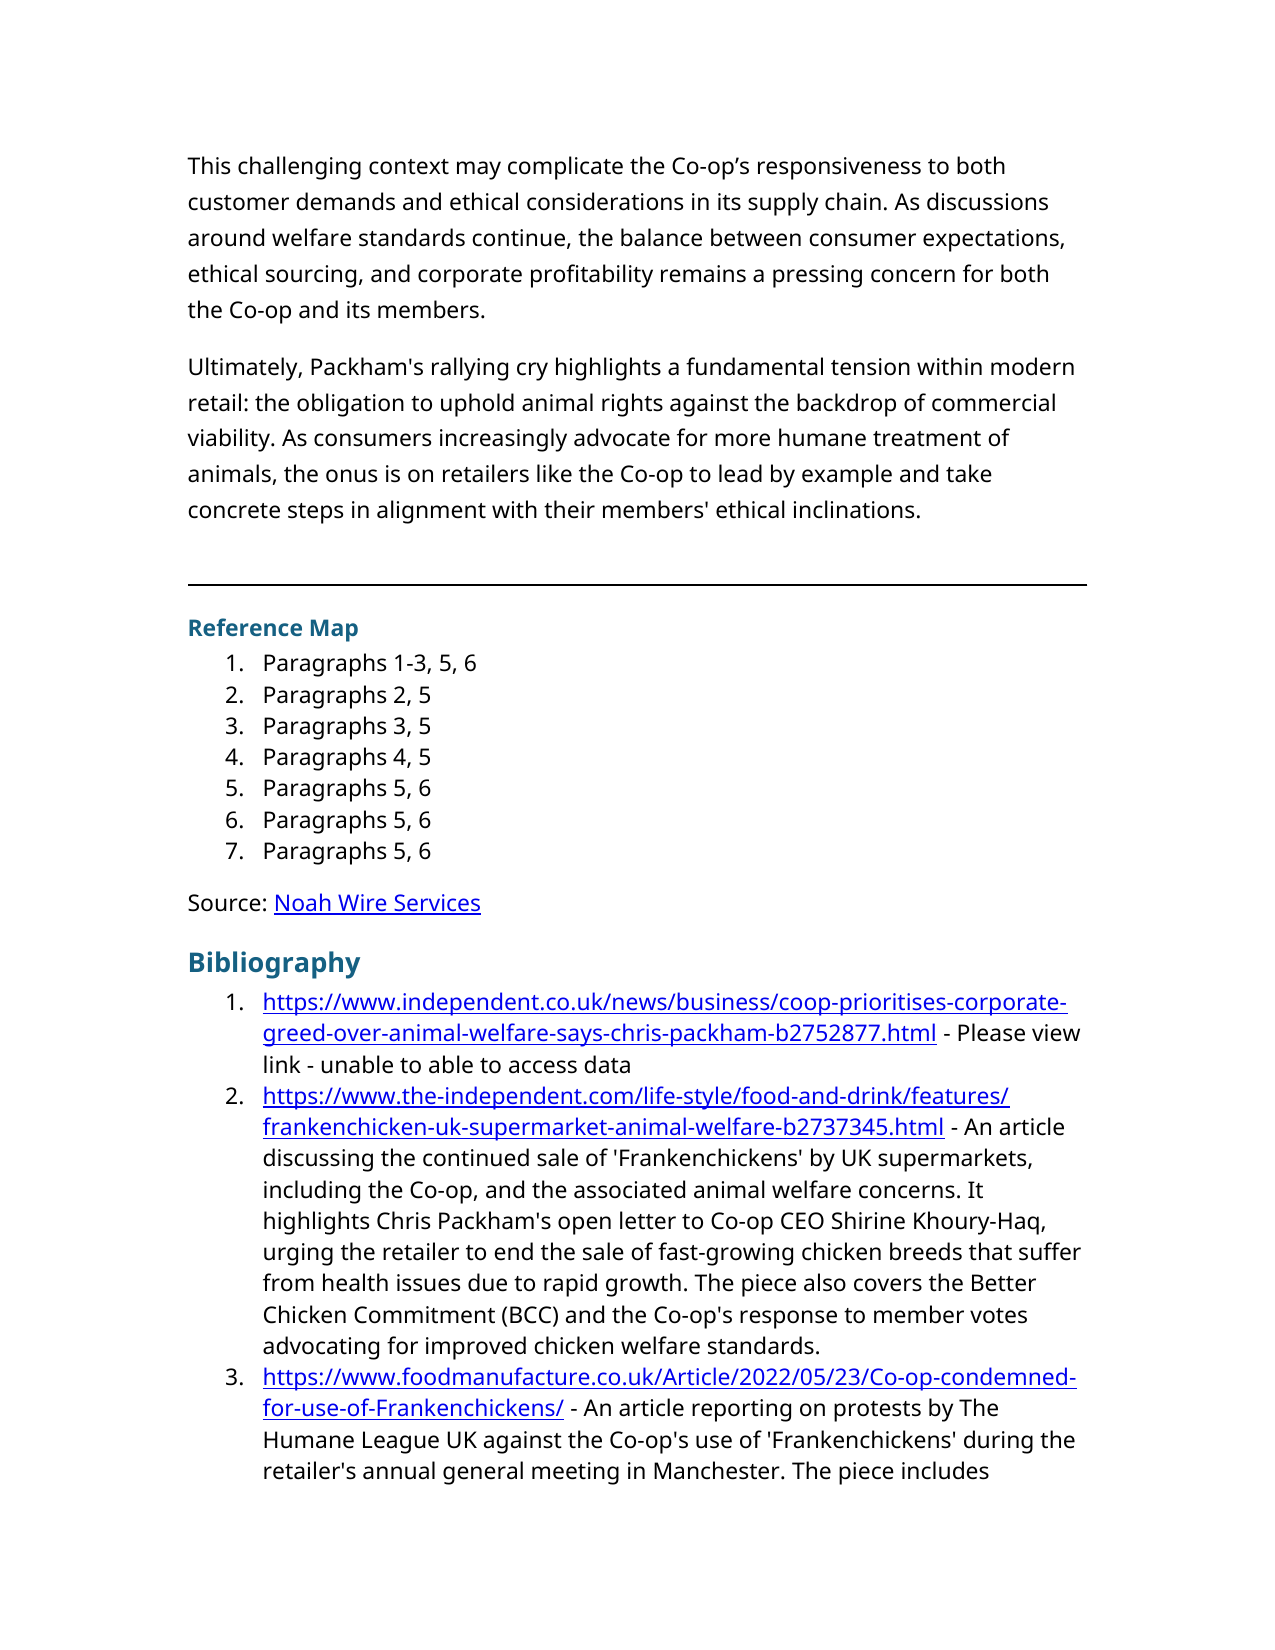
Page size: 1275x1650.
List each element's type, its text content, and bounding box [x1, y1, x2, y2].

list https://www.the-independent.com/life-style/food-and-drink/features/frankenchicken-uk-supermarket-animal-welfare-b2737345.html - An article discussing the continued sale of 'Frankenchickens' by UK supermarkets, including the Co-op, and the associated animal welfare concerns. It highlights Chris Packham's open letter to Co-op CEO Shirine Khoury-Haq, urging the retailer to end the sale of fast-growing chicken breeds that suffer from health issues due to rapid growth. The piece also covers the Better Chicken Commitment (BCC) and the Co-op's response to member votes advocating for improved chicken welfare standards. [225, 1080, 1087, 1361]
subtitle Reference Map [187, 611, 1087, 643]
list https://www.independent.co.uk/news/business/coop-prioritises-corporate-greed-over-animal-welfare-says-chris-packham-b2752877.html - Please view link - unable to able to access data [225, 986, 1087, 1080]
list Paragraphs 5, 6 [225, 835, 1087, 866]
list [225, 1361, 1087, 1486]
list Paragraphs 4, 5 [225, 741, 1087, 772]
list Paragraphs 1-3, 5, 6 [225, 647, 1087, 679]
list Paragraphs 5, 6 [225, 804, 1087, 835]
subtitle Bibliography [187, 944, 1087, 981]
list Paragraphs 5, 6 [225, 772, 1087, 804]
text Ultimately, Packham's rallying cry highlights a fundamental tension within modern retail: the obligation to uphold animal rights against the backdrop of commercial viability. As consumers increasingly advocate for more humane treatment of animals, the onus is on retailers like the Co-op to lead by example and take concrete steps in alignment with their members' ethical inclinations. [187, 351, 1087, 526]
list Paragraphs 3, 5 [225, 710, 1087, 741]
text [187, 150, 1087, 325]
list Paragraphs 2, 5 [225, 679, 1087, 710]
text Source: Noah Wire Services [187, 887, 1087, 918]
